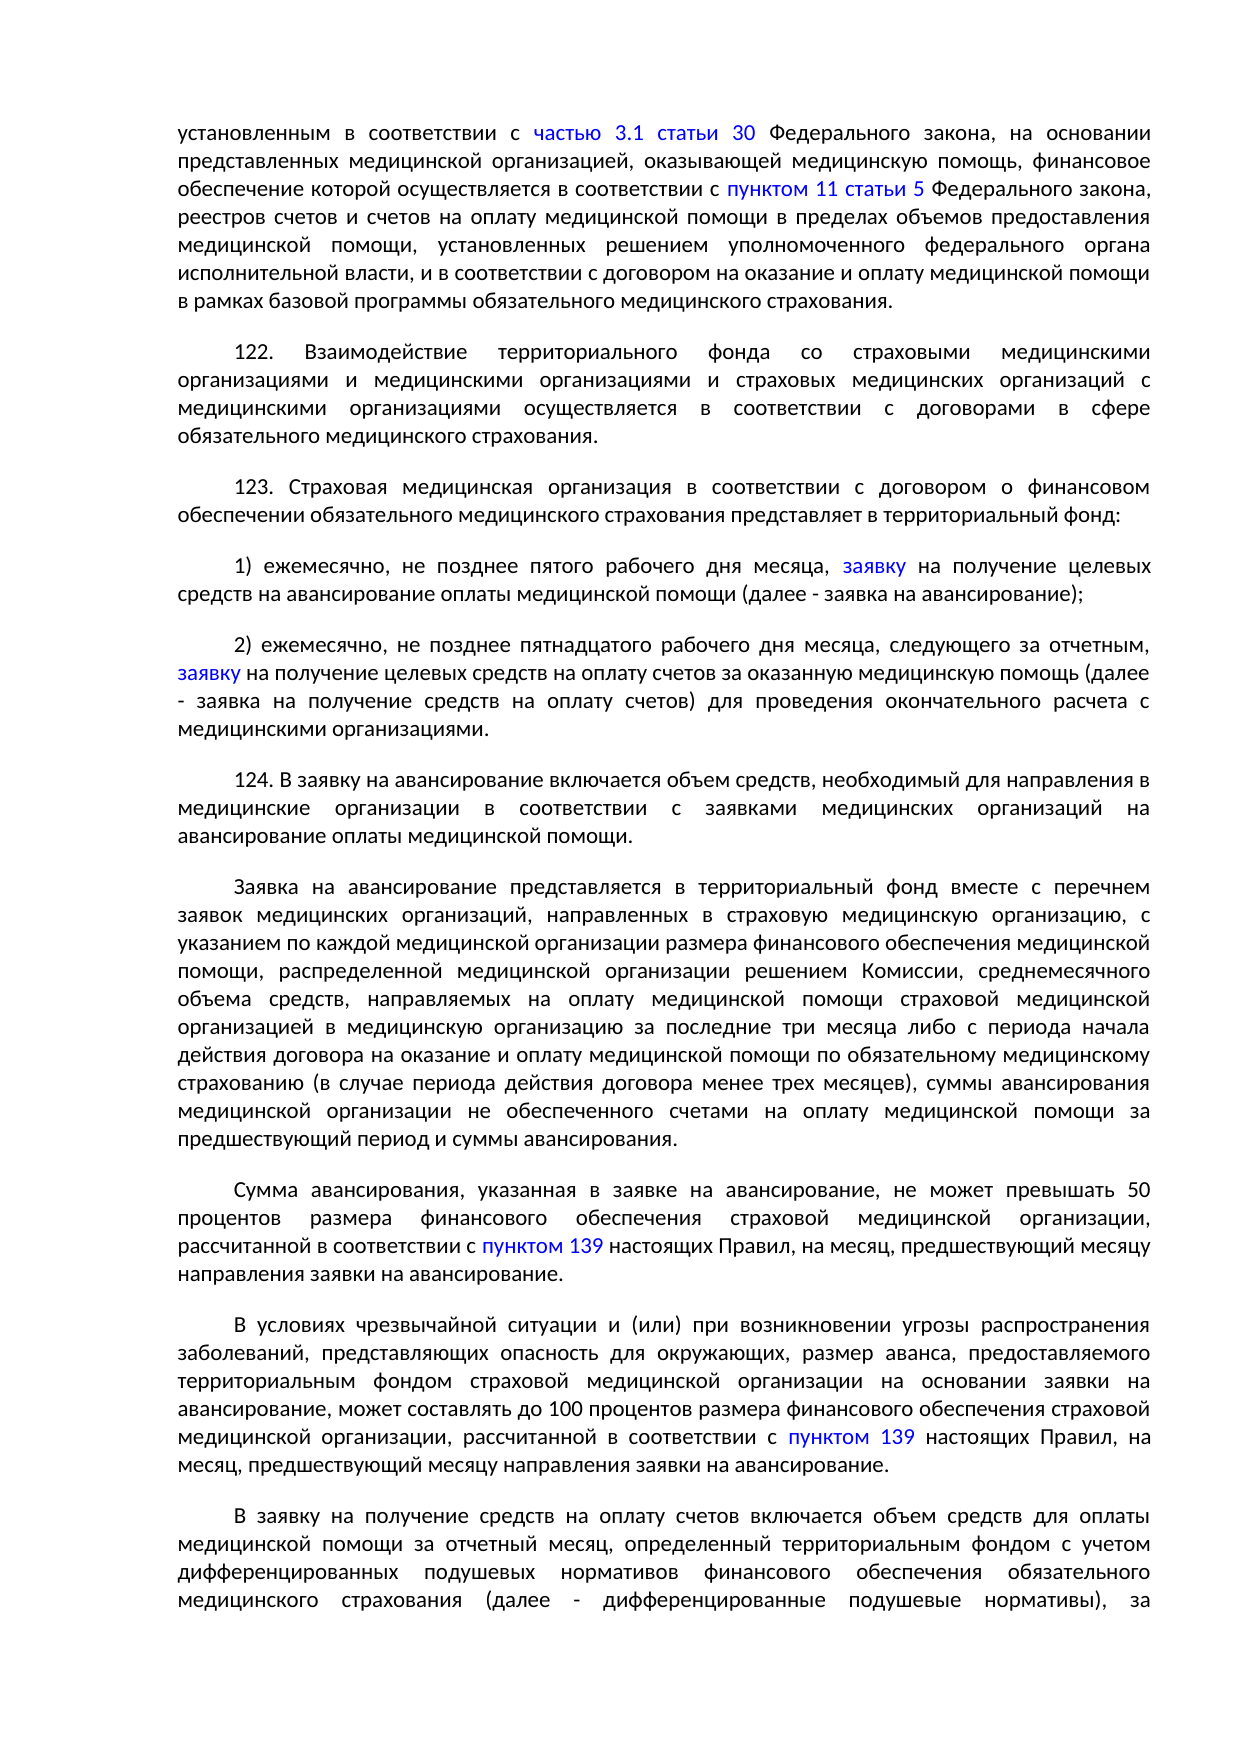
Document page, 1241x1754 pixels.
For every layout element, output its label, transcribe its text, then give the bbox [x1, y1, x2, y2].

text 123. Страховая медицинская организация в соответствии с договором о финансовом обеспечении обязательного медицинского страхования представляет в территориальный фонд: [177, 472, 1152, 528]
text 124. В заявку на авансирование включается объем средств, необходимый для направления в медицинские организации в соответствии с заявками медицинских организаций на авансирование оплаты медицинской помощи. [177, 765, 1152, 849]
text В условиях чрезвычайной ситуации и (или) при возникновении угрозы распространения заболеваний, представляющих опасность для окружающих, размер аванса, предоставляемого территориальным фондом страховой медицинской организации на основании заявки на авансирование, может составлять до 100 процентов размера финансового обеспечения страховой медицинской организации, рассчитанной в соответствии с пунктом 139 настоящих Правил, на месяц, предшествующий месяцу направления заявки на авансирование. [177, 1310, 1152, 1478]
text 2) ежемесячно, не позднее пятнадцатого рабочего дня месяца, следующего за отчетным, заявку на получение целевых средств на оплату счетов за оказанную медицинскую помощь (далее - заявка на получение средств на оплату счетов) для проведения окончательного расчета с медицинскими организациями. [177, 630, 1152, 742]
text Заявка на авансирование представляется в территориальный фонд вместе с перечнем заявок медицинских организаций, направленных в страховую медицинскую организацию, с указанием по каждой медицинской организации размера финансового обеспечения медицинской помощи, распределенной медицинской организации решением Комиссии, среднемесячного объема средств, направляемых на оплату медицинской помощи страховой медицинской организацией в медицинскую организацию за последние три месяца либо с периода начала действия договора на оказание и оплату медицинской помощи по обязательному медицинскому страхованию (в случае периода действия договора менее трех месяцев), суммы авансирования медицинской организации не обеспеченного счетами на оплату медицинской помощи за предшествующий период и суммы авансирования. [177, 872, 1152, 1152]
text 122. Взаимодействие территориального фонда со страховыми медицинскими организациями и медицинскими организациями и страховых медицинских организаций с медицинскими организациями осуществляется в соответствии с договорами в сфере обязательного медицинского страхования. [177, 337, 1152, 449]
text 1) ежемесячно, не позднее пятого рабочего дня месяца, заявку на получение целевых средств на авансирование оплаты медицинской помощи (далее - заявка на авансирование); [177, 551, 1152, 607]
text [177, 1501, 1152, 1613]
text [177, 118, 1152, 314]
text Сумма авансирования, указанная в заявке на авансирование, не может превышать 50 процентов размера финансового обеспечения страховой медицинской организации, рассчитанной в соответствии с пунктом 139 настоящих Правил, на месяц, предшествующий месяцу направления заявки на авансирование. [177, 1175, 1152, 1287]
